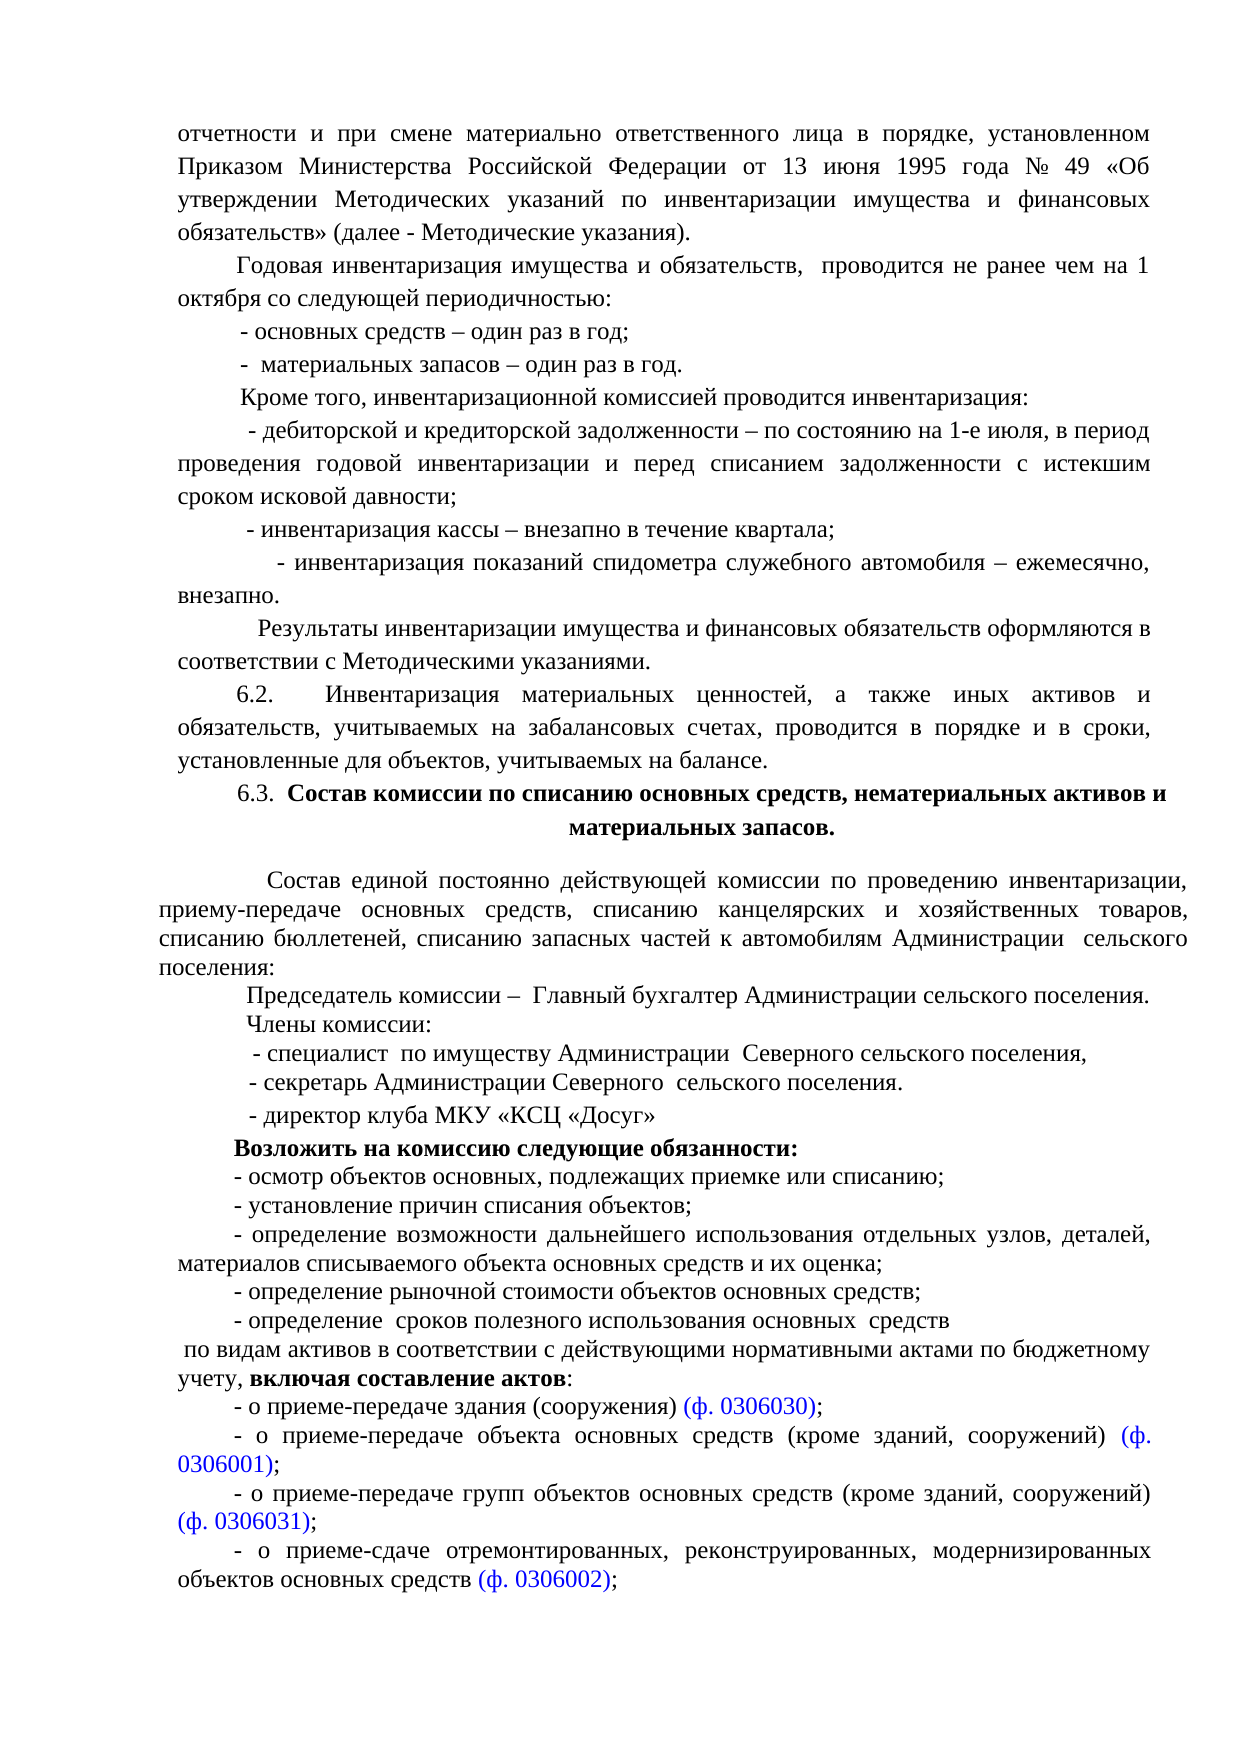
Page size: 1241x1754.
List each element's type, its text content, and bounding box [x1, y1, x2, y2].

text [177, 118, 1151, 246]
text - дебиторской и кредиторской задолженности – по состоянию на 1-е июля, в период проведения годовой инвентаризации и перед списанием задолженности с истекшим сроком исковой давности; [177, 415, 1152, 510]
text Возложить на комиссию следующие обязанности: [177, 1133, 1152, 1161]
text - директор клуба МКУ «КСЦ «Досуг» [177, 1100, 1152, 1128]
text - инвентаризация кассы – внезапно в течение квартала; [177, 514, 1152, 543]
text Состав единой постоянно действующей комиссии по проведению инвентаризации, приему-передаче основных средств, списанию канцелярских и хозяйственных товаров, списанию бюллетеней, списанию запасных частей к автомобилям Администрации сельского поселения: [158, 865, 1189, 980]
text - основных средств – один раз в год; [177, 316, 1152, 345]
text 6.3. Состав комиссии по списанию основных средств, нематериальных активов и материальных запасов. [215, 778, 1189, 840]
text - о приеме-передаче здания (сооружения) (ф. 0306030); [177, 1391, 1152, 1420]
text - осмотр объектов основных, подлежащих приемке или списанию; [177, 1161, 1152, 1190]
text - определение сроков полезного использования основных средств [177, 1305, 1152, 1334]
text - материальных запасов – один раз в год. [177, 349, 1152, 378]
text Результаты инвентаризации имущества и финансовых обязательств оформляются в соответствии с Методическими указаниями. [177, 613, 1152, 675]
text - инвентаризация показаний спидометра служебного автомобиля – ежемесячно, внезапно. [177, 547, 1152, 609]
text - установление причин списания объектов; [177, 1190, 1152, 1219]
text Члены комиссии: [177, 1009, 1189, 1038]
text Кроме того, инвентаризационной комиссией проводится инвентаризация: [177, 382, 1152, 411]
text - определение рыночной стоимости объектов основных средств; [177, 1276, 1152, 1305]
text - о приеме-сдаче отремонтированных, реконструированных, модернизированных объектов основных средств (ф. 0306002); [177, 1535, 1152, 1593]
text Годовая инвентаризация имущества и обязательств, проводится не ранее чем на 1 октября со следующей периодичностью: [177, 250, 1151, 312]
text 6.2. Инвентаризация материальных ценностей, а также иных активов и обязательств, учитываемых на забалансовых счетах, проводится в порядке и в сроки, установленные для объектов, учитываемых на балансе. [177, 679, 1152, 774]
text Председатель комиссии – Главный бухгалтер Администрации сельского поселения. [177, 980, 1189, 1009]
text по видам активов в соответствии с действующими нормативными актами по бюджетному учету, включая составление актов: [177, 1334, 1152, 1391]
text - определение возможности дальнейшего использования отдельных узлов, деталей, материалов списываемого объекта основных средств и их оценка; [177, 1219, 1152, 1276]
text - о приеме-передаче объекта основных средств (кроме зданий, сооружений) (ф. 0306001); [177, 1420, 1152, 1478]
text - о приеме-передаче групп объектов основных средств (кроме зданий, сооружений) (ф. 0306031); [177, 1478, 1152, 1535]
text - секретарь Администрации Северного сельского поселения. [177, 1067, 1152, 1095]
text - специалист по имуществу Администрации Северного сельского поселения, [177, 1038, 1189, 1067]
